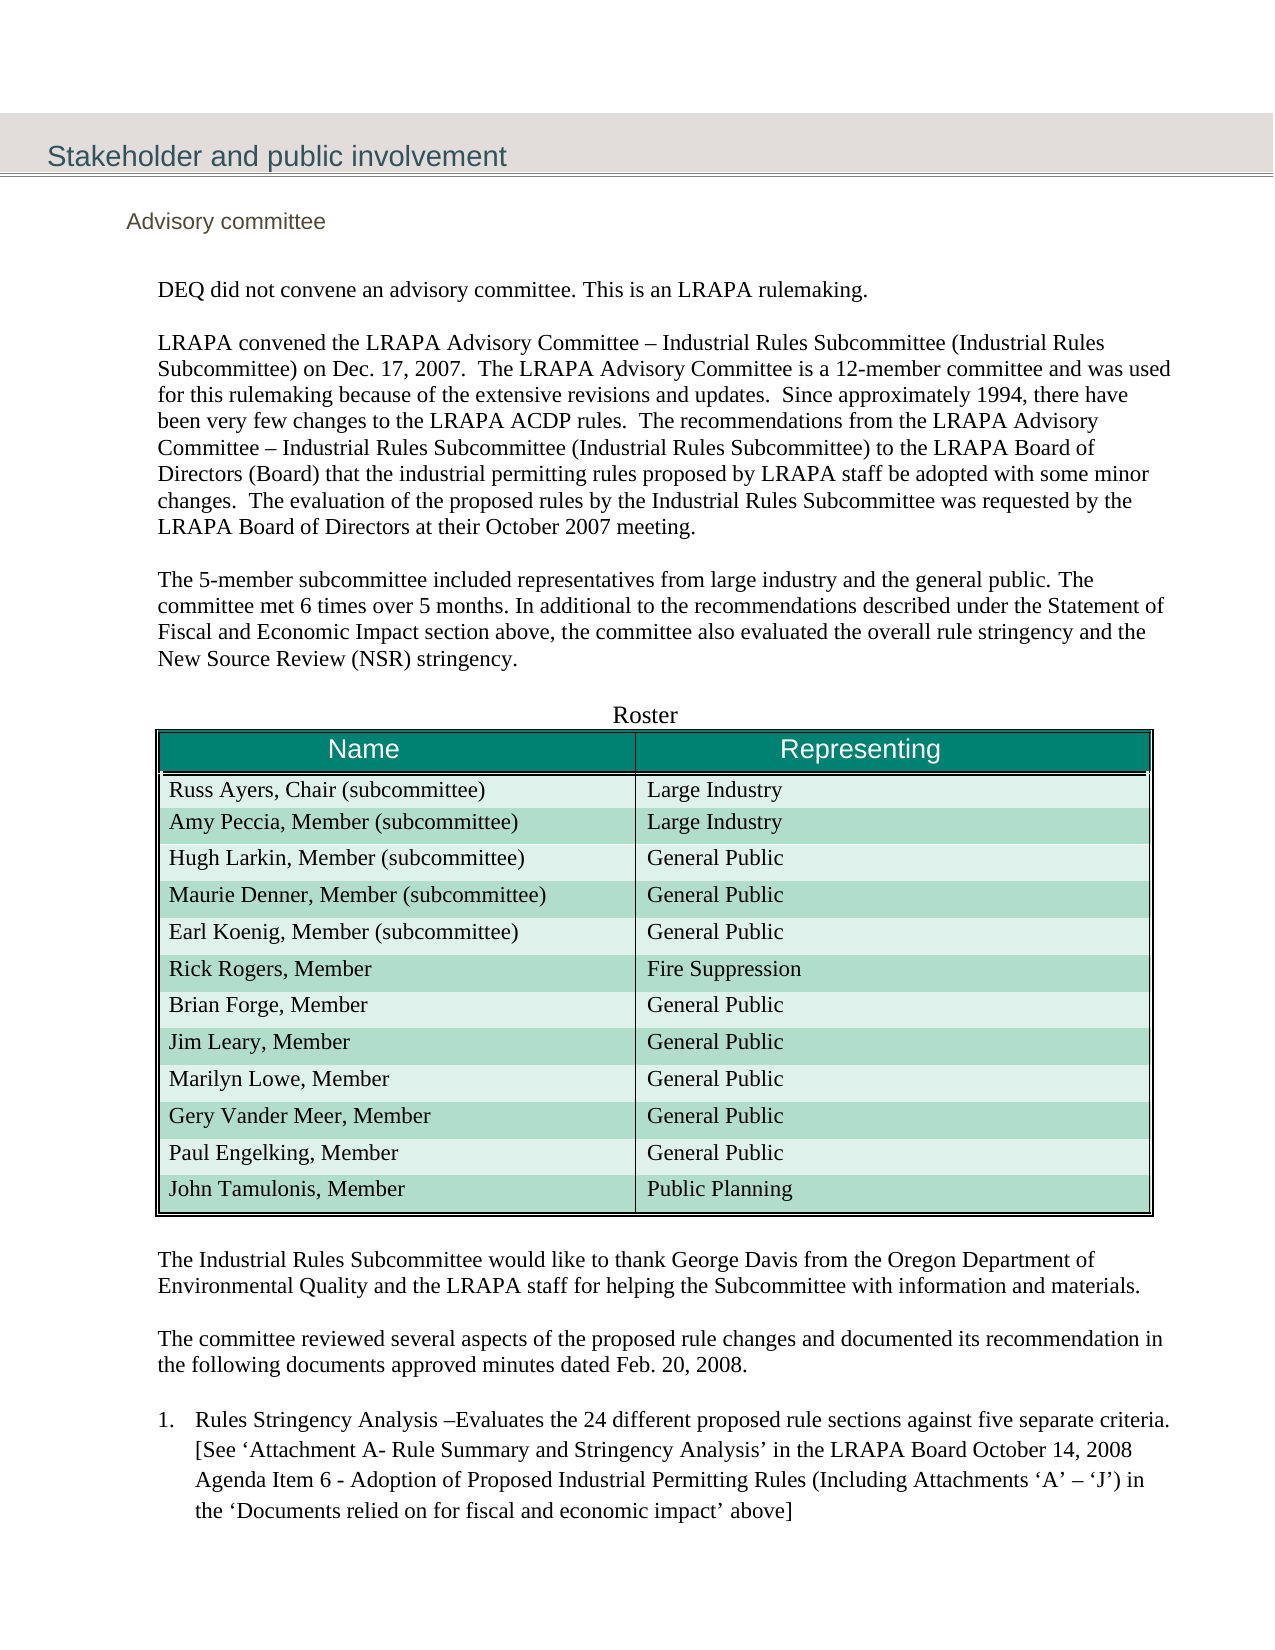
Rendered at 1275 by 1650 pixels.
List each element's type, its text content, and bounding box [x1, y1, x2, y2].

table_cell General Public [636, 881, 1149, 918]
table_cell Amy Peccia, Member (subcommittee) [160, 808, 635, 844]
table_cell General Public [636, 1065, 1149, 1102]
table_cell General Public [636, 845, 1149, 881]
table_cell Fire Suppression [636, 955, 1149, 992]
table_header Name [160, 733, 635, 771]
table_header Stakeholder and public involvement [0, 113, 1273, 172]
table_cell John Tamulonis, Member [160, 1175, 635, 1212]
text Advisory committee [120, 206, 1170, 234]
table_header Representing [636, 733, 1149, 771]
text The 5-member subcommittee included representatives from large industry and the general public. The committee met 6 times over 5 months. In additional to the recommendations described under the Statement of Fiscal and Economic Impact section above, the committee also evaluated the overall rule stringency and the New Source Review (NSR) stringency. [157, 566, 1172, 671]
text The Industrial Rules Subcommittee would like to thank George Davis from the Oregon Department of Environmental Quality and the LRAPA staff for helping the Subcommittee with information and materials. [157, 1246, 1170, 1298]
table_cell Earl Koenig, Member (subcommittee) [160, 918, 635, 955]
table_cell General Public [636, 918, 1149, 955]
table_cell Marilyn Lowe, Member [160, 1065, 635, 1102]
table_cell Public Planning [636, 1175, 1149, 1212]
text DEQ did not convene an advisory committee. This is an LRAPA rulemaking. [157, 276, 1086, 302]
table_cell General Public [636, 1028, 1149, 1065]
table_cell Hugh Larkin, Member (subcommittee) [160, 845, 635, 881]
list Rules Stringency Analysis –Evaluates the 24 different proposed rule sections against five separate criteria. [See ‘Attachment A- Rule Summary and Stringency Analysis’ in the LRAPA Board October 14, 2008 Agenda Item 6 - Adoption of Proposed Industrial Permitting Rules (Including Attachments ‘A’ – ‘J’) in the ‘Documents relied on for fiscal and economic impact’ above] [157, 1406, 1172, 1523]
table_cell Russ Ayers, Chair (subcommittee) [158, 771, 635, 808]
table_cell General Public [636, 992, 1149, 1028]
table_cell Paul Engelking, Member [160, 1139, 635, 1175]
table_cell Maurie Denner, Member (subcommittee) [160, 881, 635, 918]
table_cell Large Industry [636, 771, 1151, 808]
table_cell General Public [636, 1139, 1149, 1175]
text Roster [120, 700, 1170, 729]
table_cell Large Industry [636, 808, 1149, 844]
table_cell Brian Forge, Member [160, 992, 635, 1028]
table_cell Gery Vander Meer, Member [160, 1102, 635, 1139]
table_cell Jim Leary, Member [160, 1028, 635, 1065]
text The committee reviewed several aspects of the proposed rule changes and documented its recommendation in the following documents approved minutes dated Feb. 20, 2008. [157, 1325, 1170, 1377]
table_cell Rick Rogers, Member [160, 955, 635, 992]
text LRAPA convened the LRAPA Advisory Committee – Industrial Rules Subcommittee (Industrial Rules Subcommittee) on Dec. 17, 2007. The LRAPA Advisory Committee is a 12-member committee and was used for this rulemaking because of the extensive revisions and updates. Since approximately 1994, there have been very few changes to the LRAPA ACDP rules. The recommendations from the LRAPA Advisory Committee – Industrial Rules Subcommittee (Industrial Rules Subcommittee) to the LRAPA Board of Directors (Board) that the industrial permitting rules proposed by LRAPA staff be adopted with some minor changes. The evaluation of the proposed rules by the Industrial Rules Subcommittee was requested by the LRAPA Board of Directors at their October 2007 meeting. [157, 328, 1172, 539]
table_cell General Public [636, 1102, 1149, 1139]
